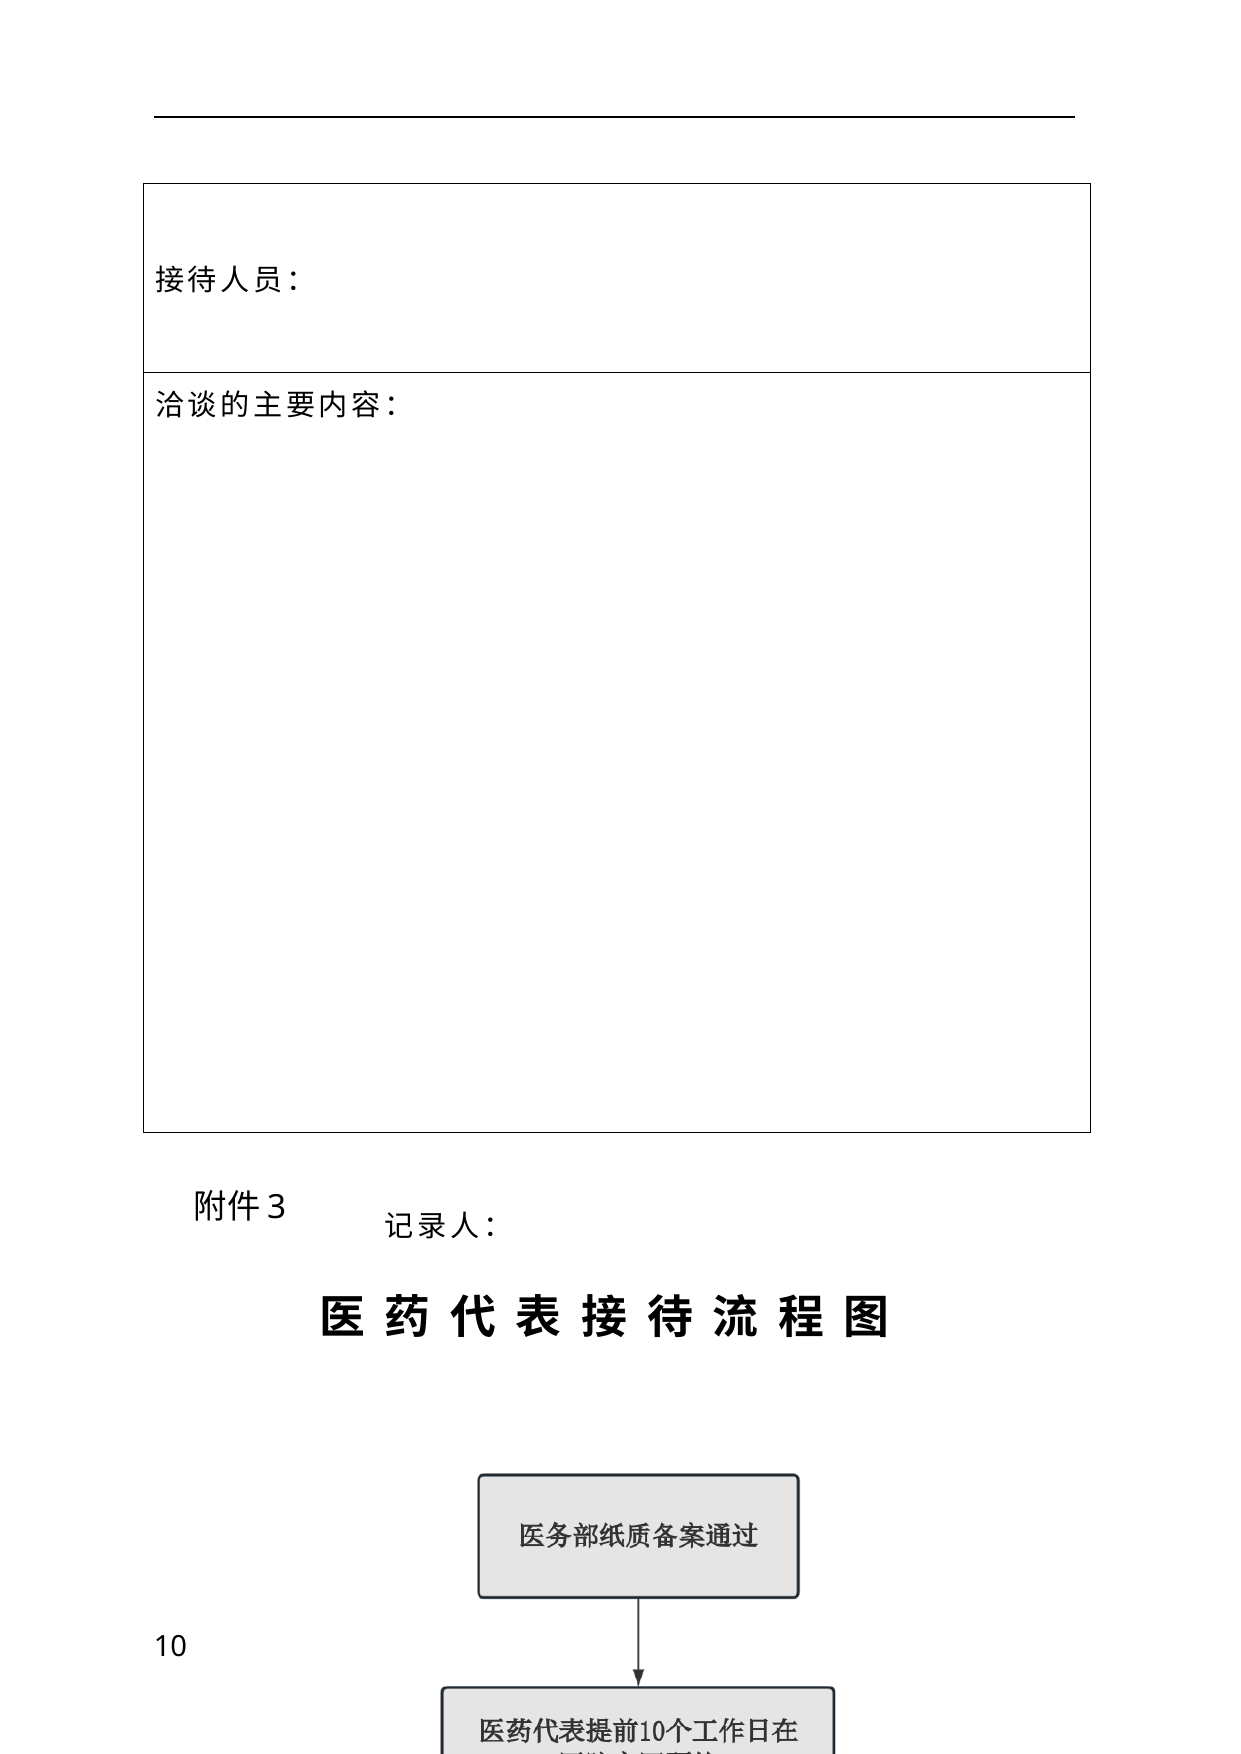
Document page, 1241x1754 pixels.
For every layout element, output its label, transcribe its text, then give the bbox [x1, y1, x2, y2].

table_cell 接待人员： [144, 184, 1090, 372]
text 医药代表接待流程图 [155, 1253, 1073, 1374]
table_cell 洽谈的主要内容： [144, 373, 1090, 1132]
picture [155, 1442, 1104, 1754]
text 记录人： [155, 1193, 1073, 1253]
